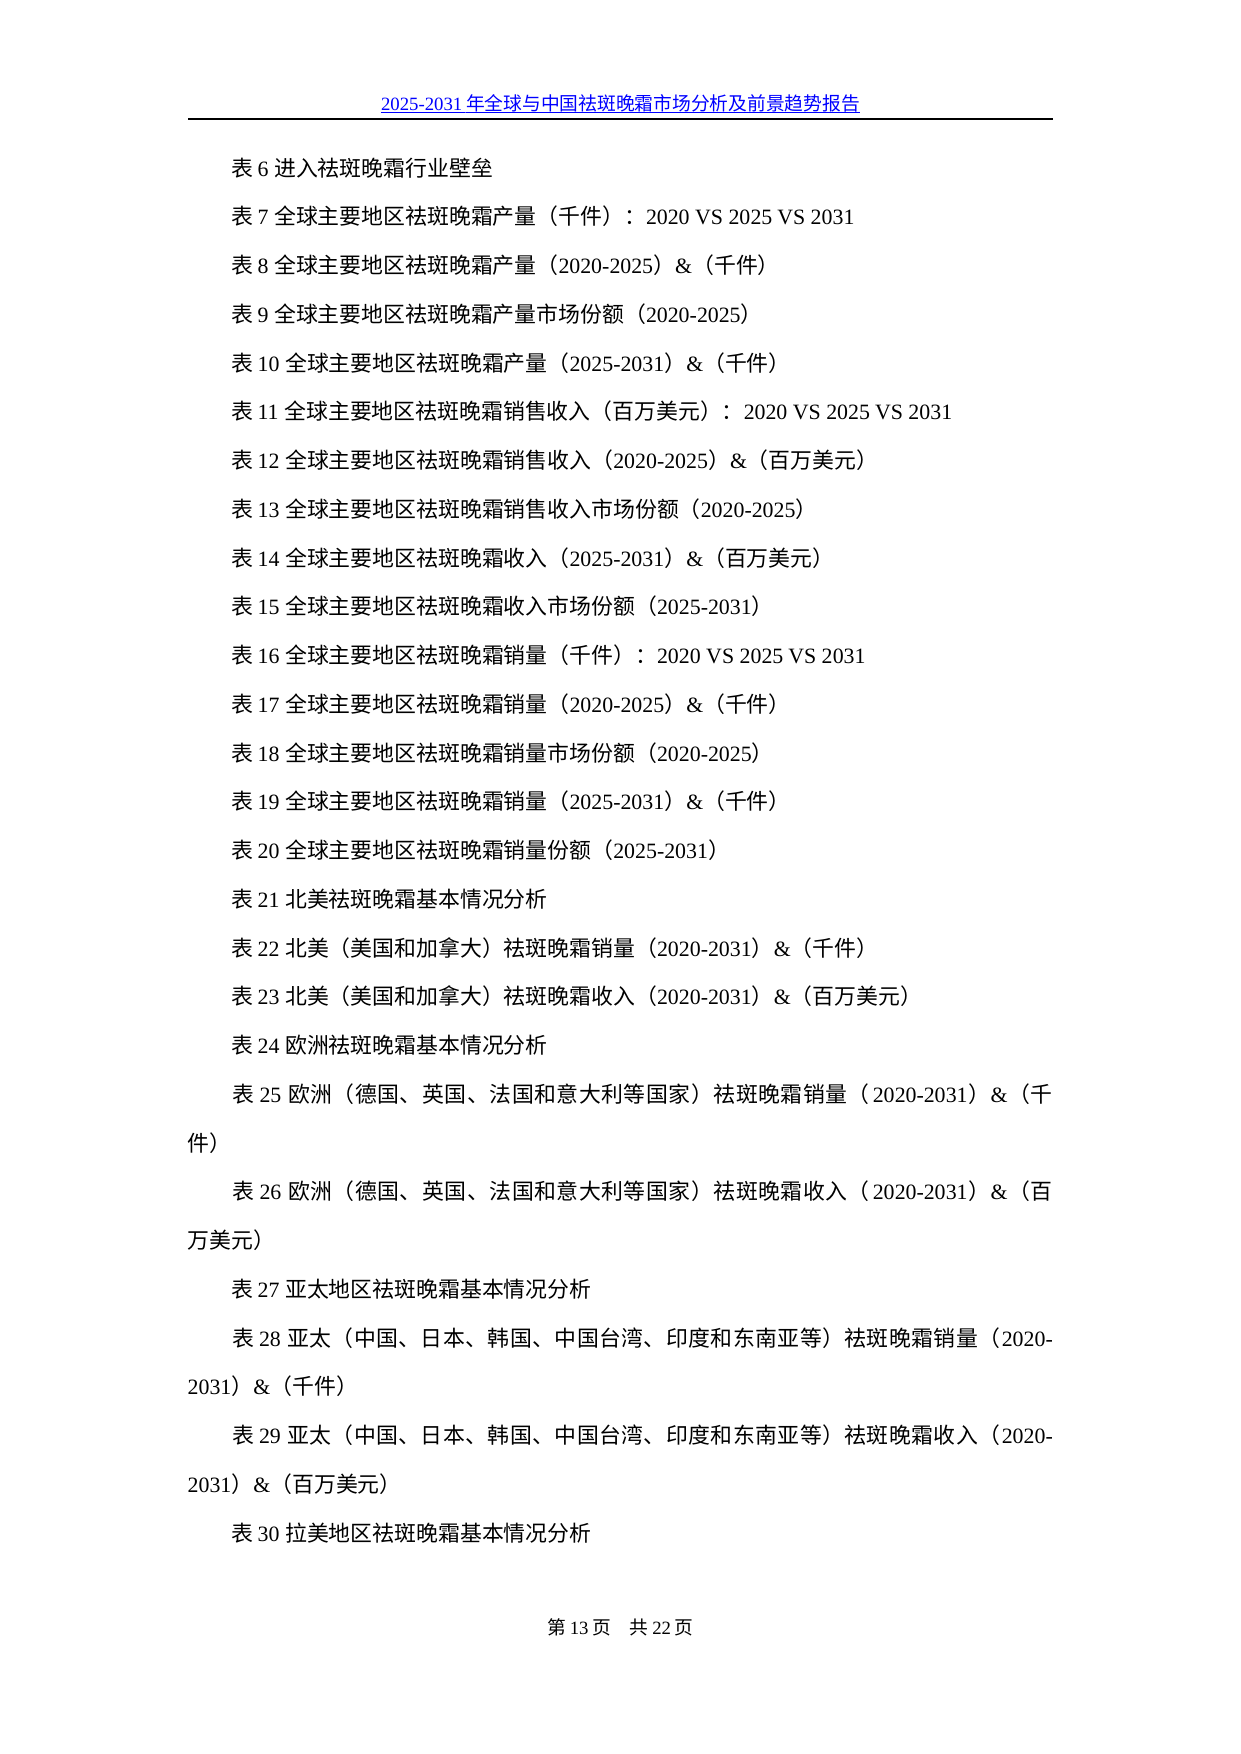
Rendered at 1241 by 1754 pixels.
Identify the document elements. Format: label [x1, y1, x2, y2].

text [187, 150, 1053, 1548]
